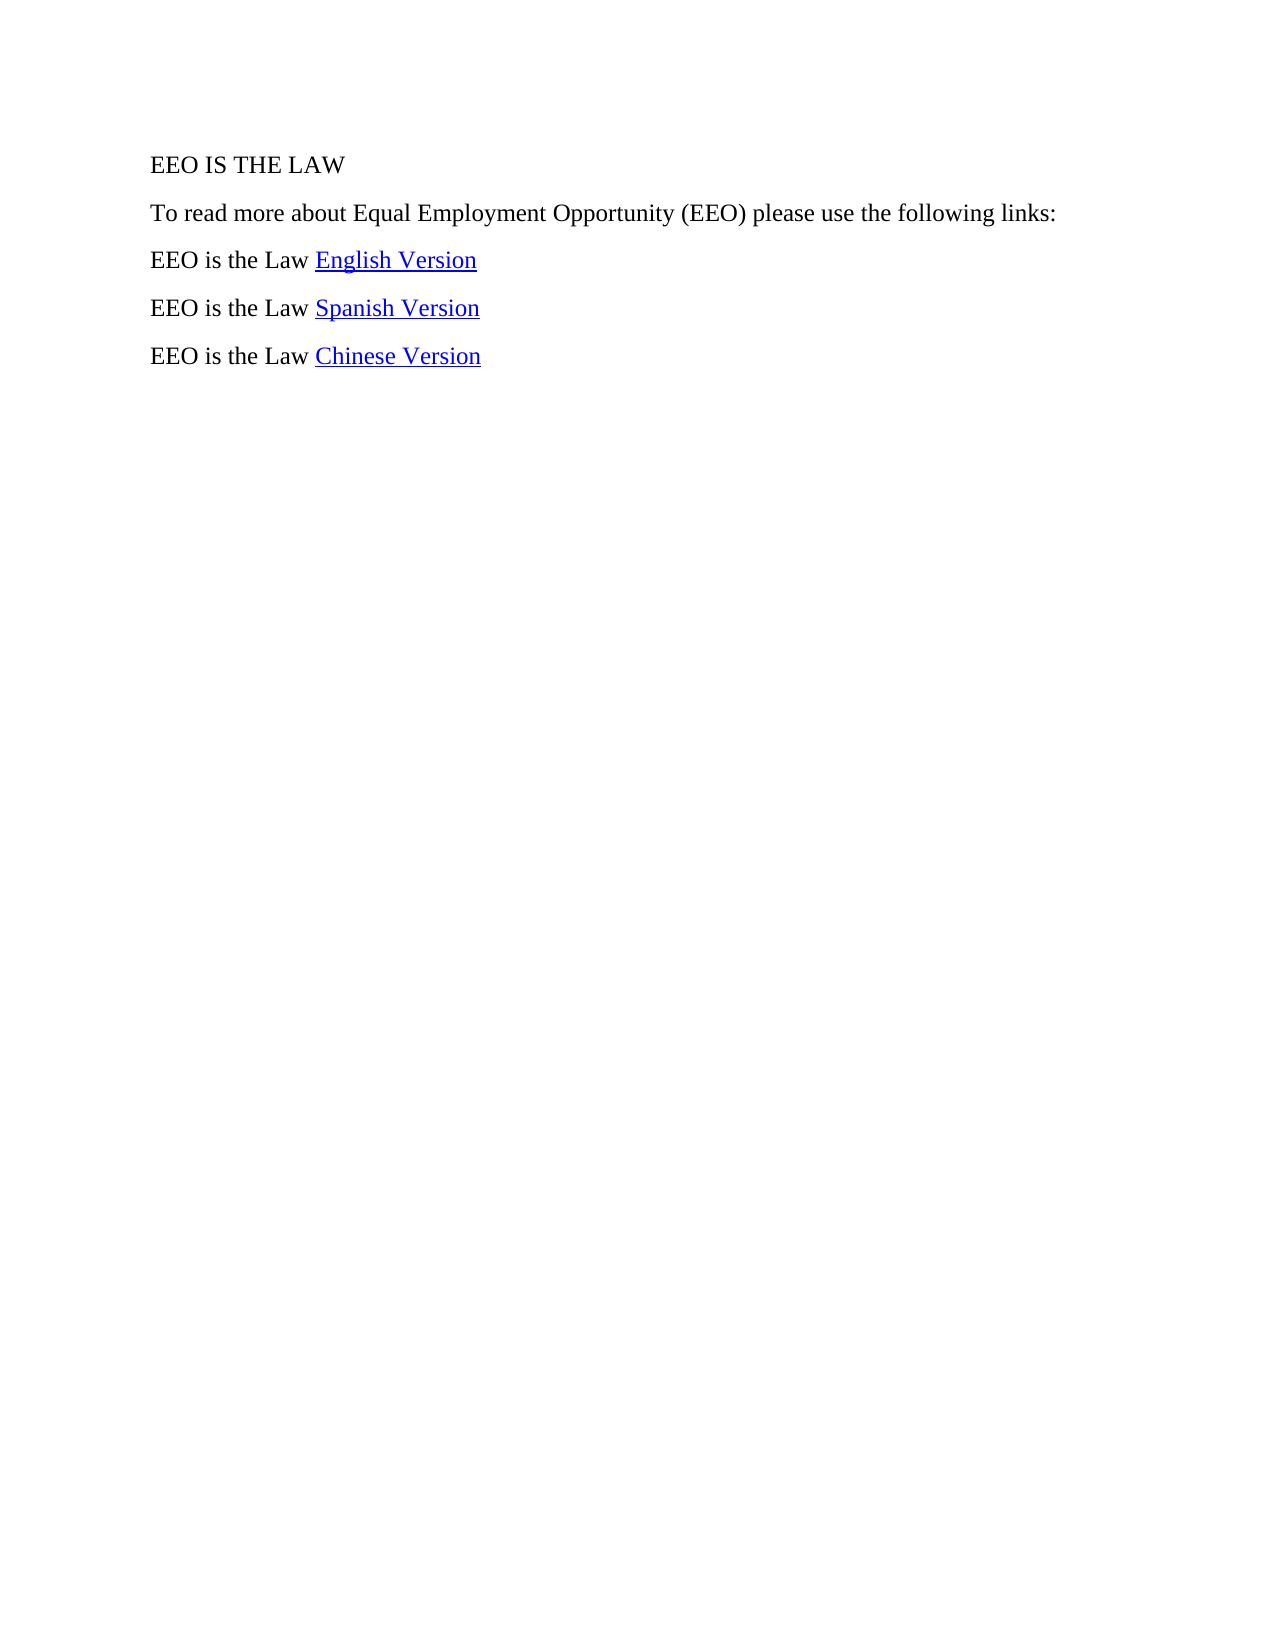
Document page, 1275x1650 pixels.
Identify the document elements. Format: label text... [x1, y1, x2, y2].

text EEO is the Law Chinese Version [150, 341, 1125, 369]
text EEO IS THE LAW [150, 150, 1125, 179]
text EEO is the Law English Version [150, 245, 1125, 274]
text EEO is the Law Spanish Version [150, 293, 1125, 322]
text To read more about Equal Employment Opportunity (EEO) please use the following links: [150, 198, 1125, 226]
